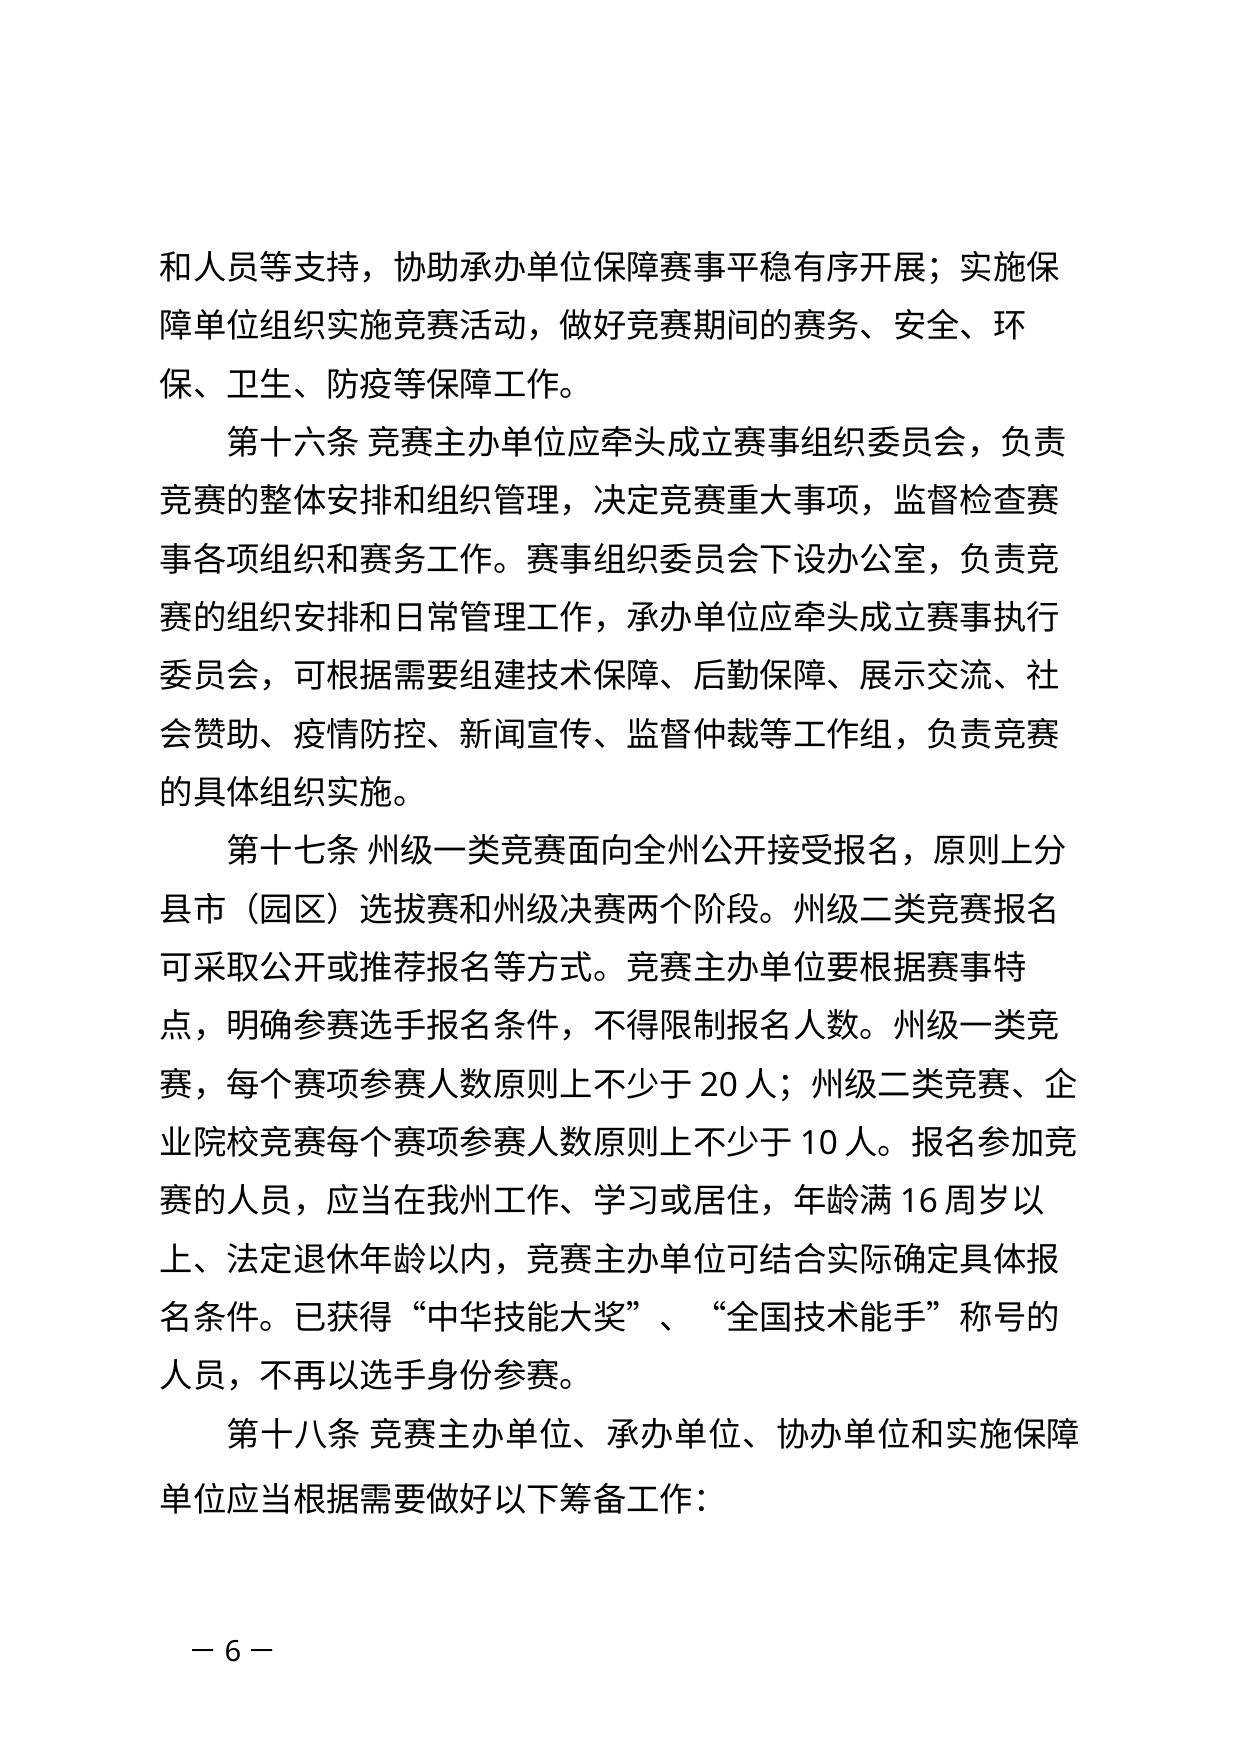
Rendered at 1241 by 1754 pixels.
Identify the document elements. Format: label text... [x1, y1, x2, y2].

text 第十八条 竞赛主办单位、承办单位、协办单位和实施保障单位应当根据需要做好以下筹备工作： [159, 1399, 1081, 1529]
text 第十六条 竞赛主办单位应牵头成立赛事组织委员会，负责竞赛的整体安排和组织管理，决定竞赛重大事项，监督检查赛事各项组织和赛务工作。赛事组织委员会下设办公室，负责竞赛的组织安排和日常管理工作，承办单位应牵头成立赛事执行委员会，可根据需要组建技术保障、后勤保障、展示交流、社会赞助、疫情防控、新闻宣传、监督仲裁等工作组，负责竞赛的具体组织实施。 [159, 408, 1081, 816]
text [159, 233, 1081, 408]
text 第十七条 州级一类竞赛面向全州公开接受报名，原则上分县市（园区）选拔赛和州级决赛两个阶段。州级二类竞赛报名可采取公开或推荐报名等方式。竞赛主办单位要根据赛事特点，明确参赛选手报名条件，不得限制报名人数。州级一类竞赛，每个赛项参赛人数原则上不少于20人；州级二类竞赛、企业院校竞赛每个赛项参赛人数原则上不少于10人。报名参加竞赛的人员，应当在我州工作、学习或居住，年龄满16周岁以上、法定退休年龄以内，竞赛主办单位可结合实际确定具体报名条件。已获得“中华技能大奖”、“全国技术能手”称号的人员，不再以选手身份参赛。 [159, 816, 1081, 1399]
